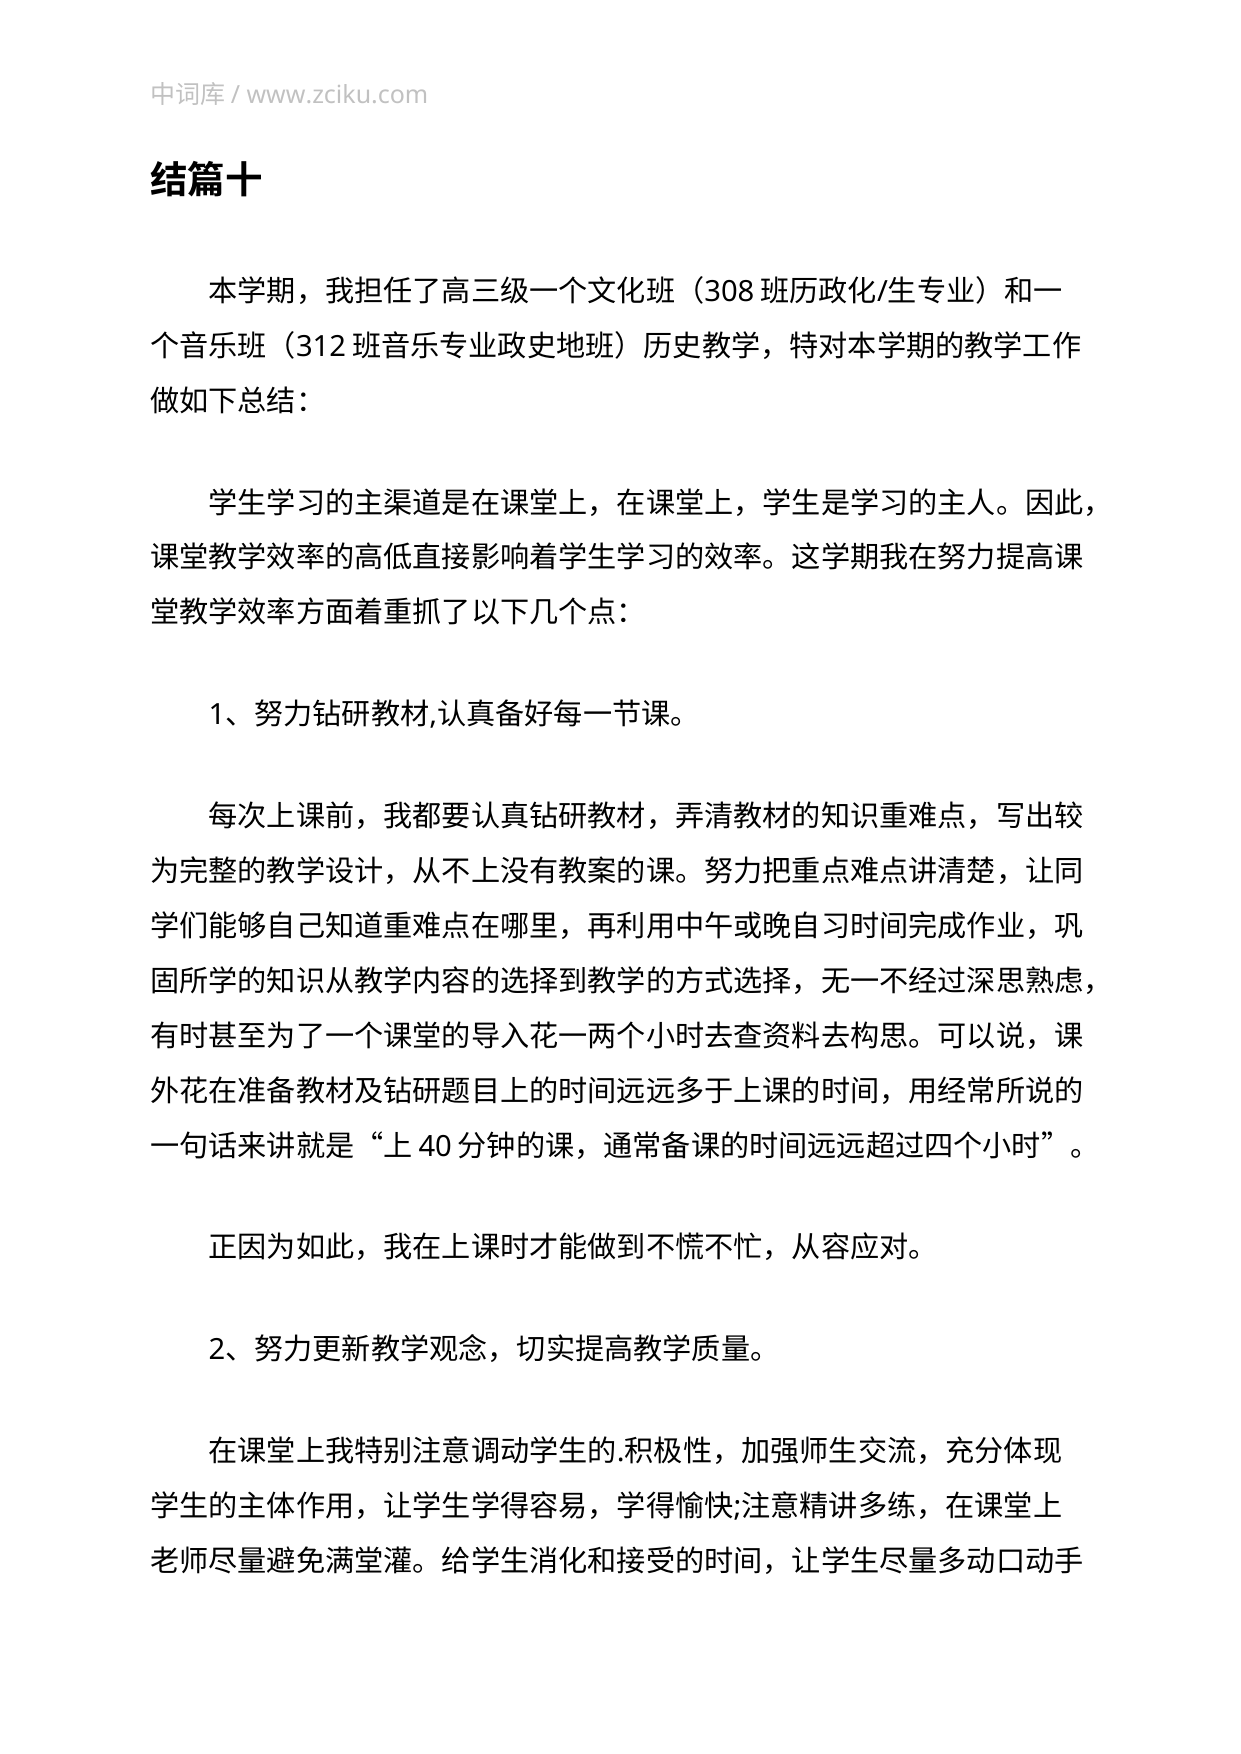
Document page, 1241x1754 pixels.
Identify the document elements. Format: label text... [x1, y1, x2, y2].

text 正因为如此，我在上课时才能做到不慌不忙，从容应对。 [150, 1224, 1090, 1266]
text 本学期，我担任了高三级一个文化班（308班历政化/生专业）和一个音乐班（312班音乐专业政史地班）历史教学，特对本学期的教学工作做如下总结： [150, 267, 1090, 420]
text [150, 150, 1090, 204]
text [150, 1428, 1090, 1580]
text 每次上课前，我都要认真钻研教材，弄清教材的知识重难点，写出较为完整的教学设计，从不上没有教案的课。努力把重点难点讲清楚，让同学们能够自己知道重难点在哪里，再利用中午或晚自习时间完成作业，巩固所学的知识从教学内容的选择到教学的方式选择，无一不经过深思熟虑，有时甚至为了一个课堂的导入花一两个小时去查资料去构思。可以说，课外花在准备教材及钻研题目上的时间远远多于上课的时间，用经常所说的一句话来讲就是“上40分钟的课，通常备课的时间远远超过四个小时”。 [150, 793, 1090, 1164]
text 1、努力钻研教材,认真备好每一节课。 [150, 691, 1090, 733]
text 学生学习的主渠道是在课堂上，在课堂上，学生是学习的主人。因此，课堂教学效率的高低直接影响着学生学习的效率。这学期我在努力提高课堂教学效率方面着重抓了以下几个点： [150, 479, 1090, 631]
text 2、努力更新教学观念，切实提高教学质量。 [150, 1326, 1090, 1368]
